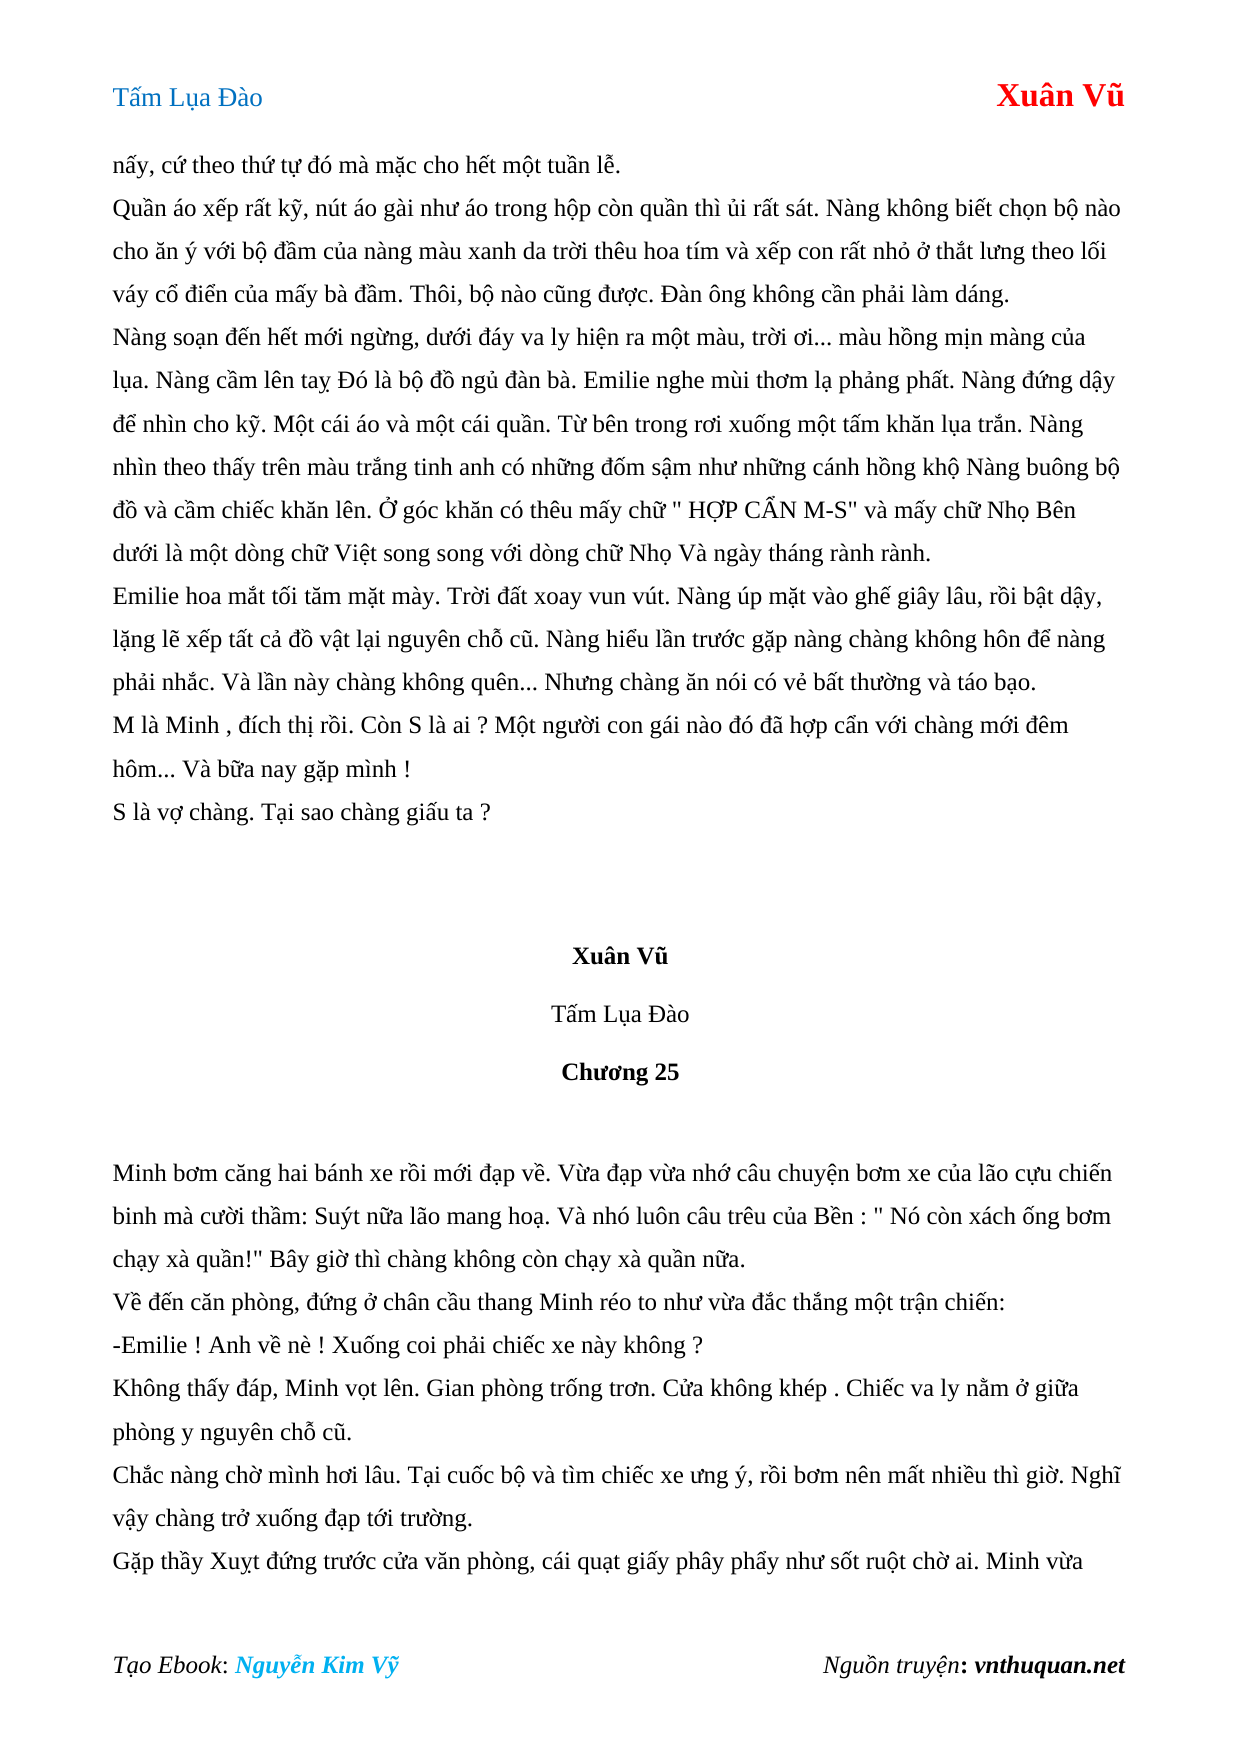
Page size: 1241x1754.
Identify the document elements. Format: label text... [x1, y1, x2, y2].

text Xuân Vũ [112, 941, 1128, 970]
text Tấm Lụa Đào [112, 999, 1128, 1028]
text Chương 25 [112, 1057, 1128, 1086]
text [112, 150, 1128, 869]
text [112, 1115, 1128, 1575]
